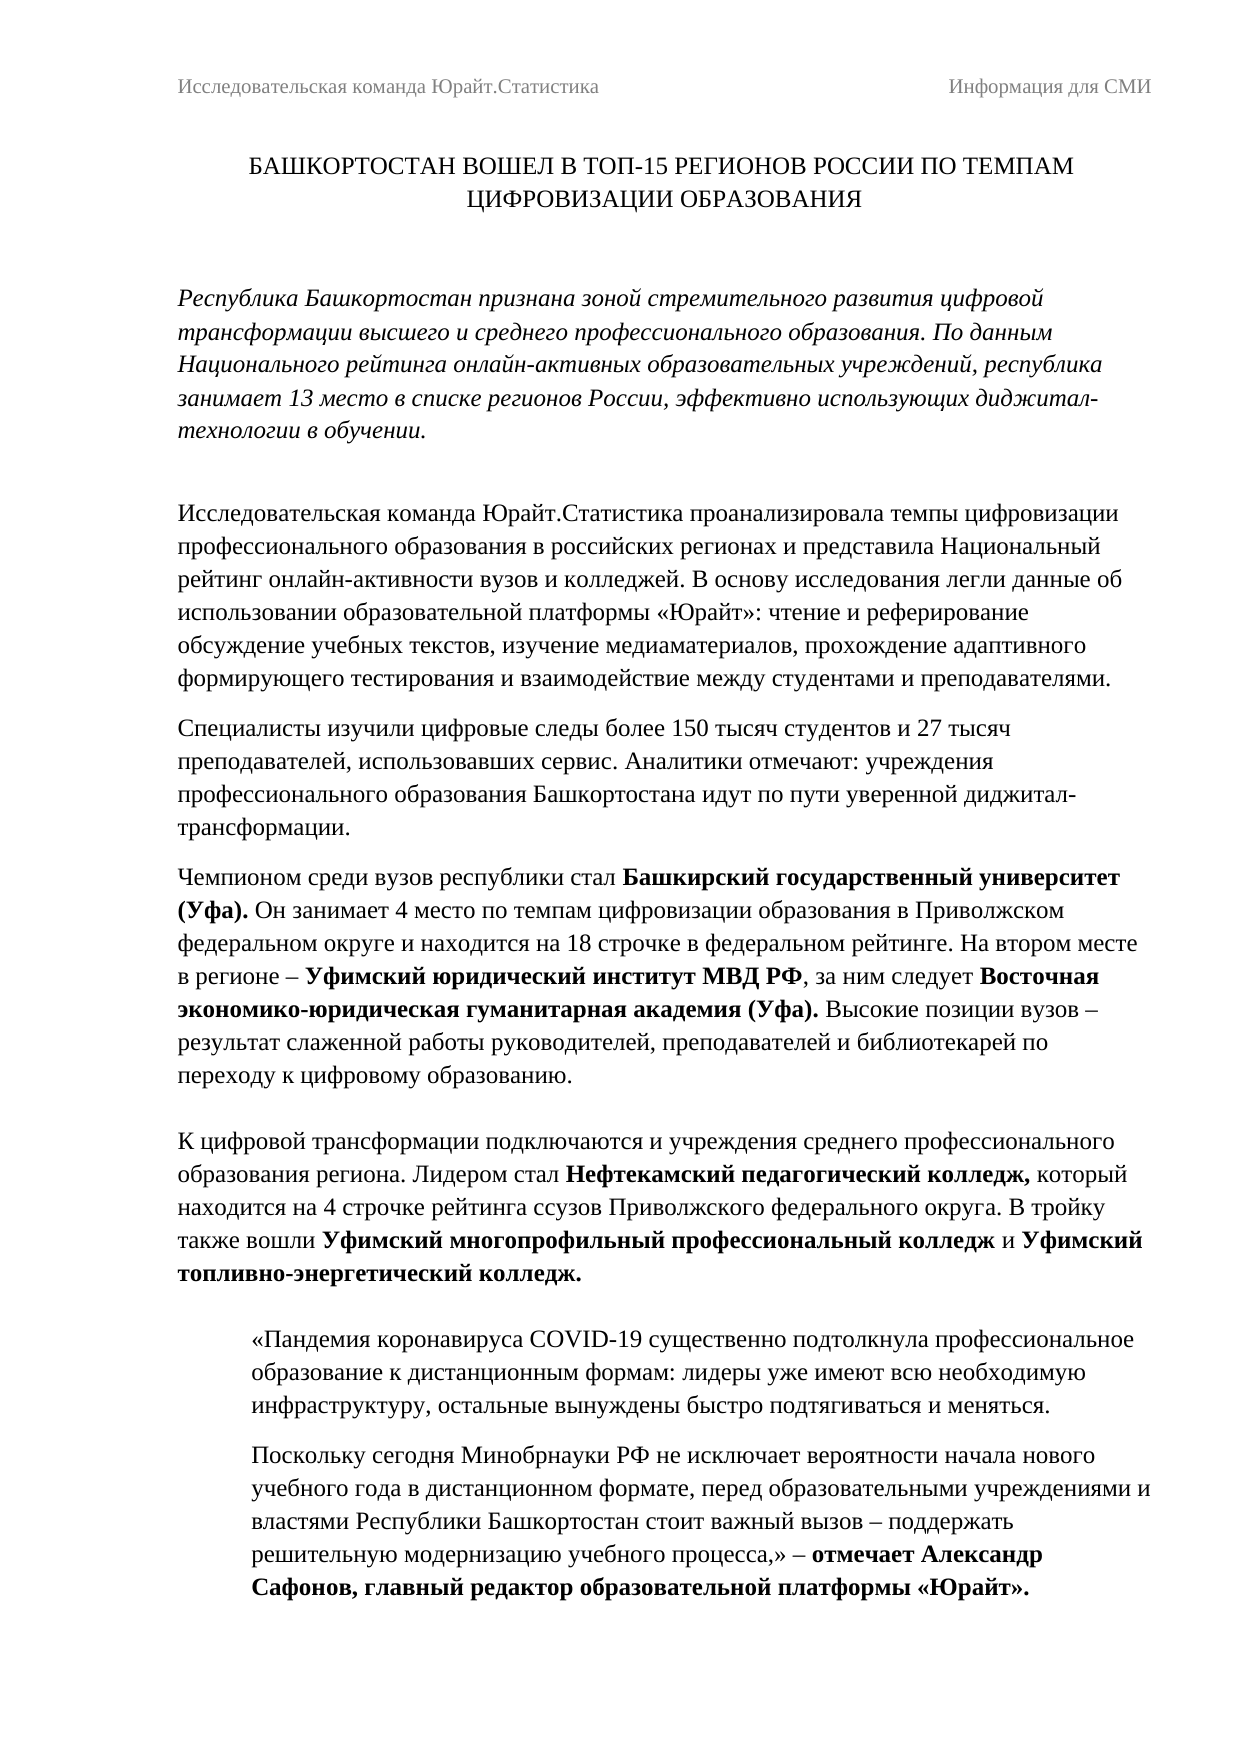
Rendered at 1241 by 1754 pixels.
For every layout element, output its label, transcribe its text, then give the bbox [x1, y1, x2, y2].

text Чемпионом среди вузов республики стал Башкирский государственный университет (Уфа). Он занимает 4 место по темпам цифровизации образования в Приволжском федеральном округе и находится на 18 строчке в федеральном рейтинге. На втором месте в регионе – Уфимский юридический институт МВД РФ, за ним следует Восточная экономико-юридическая гуманитарная академия (Уфа). Высокие позиции вузов – результат слаженной работы руководителей, преподавателей и библиотекарей по переходу к цифровому образованию. [177, 862, 1152, 1089]
text БАШКОРТОСТАН ВОШЕЛ В ТОП-15 РЕГИОНОВ РОССИИ ПО ТЕМПАМ ЦИФРОВИЗАЦИИ ОБРАЗОВАНИЯ [177, 151, 1152, 213]
text Специалисты изучили цифровые следы более 150 тысяч студентов и 27 тысяч преподавателей, использовавших сервис. Аналитики отмечают: учреждения профессионального образования Башкортостана идут по пути уверенной диджитал-трансформации. [177, 713, 1152, 841]
text Исследовательская команда Юрайт.Статистика проанализировала темпы цифровизации профессионального образования в российских регионах и представила Национальный рейтинг онлайн-активности вузов и колледжей. В основу исследования легли данные об использовании образовательной платформы «Юрайт»: чтение и реферирование обсуждение учебных текстов, изучение медиаматериалов, прохождение адаптивного формирующего тестирования и взаимодействие между студентами и преподавателями. [177, 498, 1152, 692]
text «Пандемия коронавируса COVID-19 существенно подтолкнула профессиональное образование к дистанционным формам: лидеры уже имеют всю необходимую инфраструктуру, остальные вынуждены быстро подтягиваться и меняться. [251, 1324, 1152, 1419]
text К цифровой трансформации подключаются и учреждения среднего профессионального образования региона. Лидером стал Нефтекамский педагогический колледж, который находится на 4 строчке рейтинга ссузов Приволжского федерального округа. В тройку также вошли Уфимский многопрофильный профессиональный колледж и Уфимский топливно-энергетический колледж. [177, 1126, 1152, 1287]
text Поскольку сегодня Минобрнауки РФ не исключает вероятности начала нового учебного года в дистанционном формате, перед образовательными учреждениями и властями Республики Башкортостан стоит важный вызов – поддержать решительную модернизацию учебного процесса,» – отмечает Александр Сафонов, главный редактор образовательной платформы «Юрайт». [251, 1440, 1152, 1601]
text Республика Башкортостан признана зоной стремительного развития цифровой трансформации высшего и среднего профессионального образования. По данным Национального рейтинга онлайн-активных образовательных учреждений, республика занимает 13 место в списке регионов России, эффективно использующих диджитал-технологии в обучении. [177, 283, 1152, 444]
